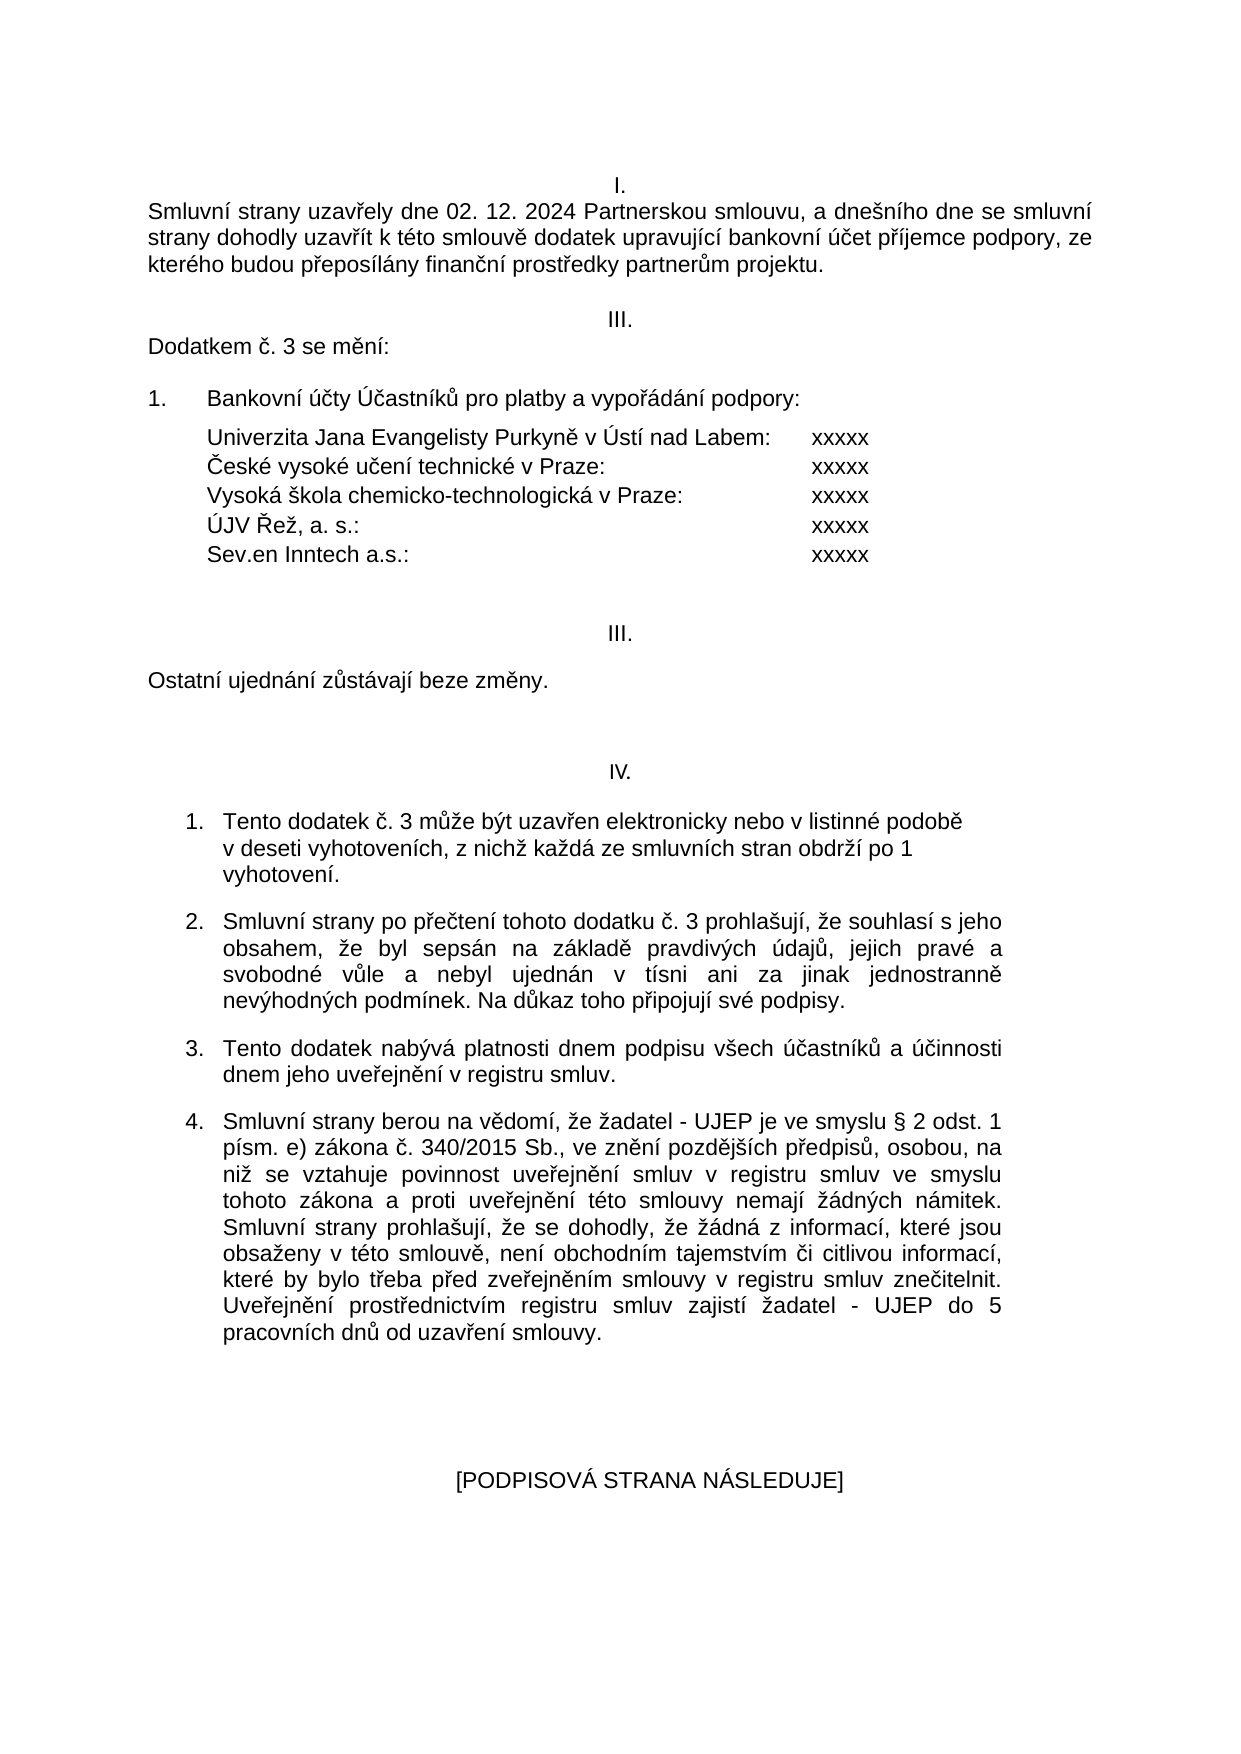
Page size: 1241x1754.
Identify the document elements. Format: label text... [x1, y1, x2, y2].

list Smluvní strany berou na vědomí, že žadatel - UJEP je ve smyslu § 2 odst. 1 písm. e) zákona č. 340/2015 Sb., ve znění pozdějších předpisů, osobou, na niž se vztahuje povinnost uveřejnění smluv v registru smluv ve smyslu tohoto zákona a proti uveřejnění této smlouvy nemají žádných námitek. Smluvní strany prohlašují, že se dohodly, že žádná z informací, které jsou obsaženy v této smlouvě, není obchodním tajemstvím či citlivou informací, které by bylo třeba před zveřejněním smlouvy v registru smluv znečitelnit. Uveřejnění prostřednictvím registru smluv zajistí žadatel - UJEP do 5 pracovních dnů od uzavření smlouvy. [185, 1108, 1003, 1345]
list Tento dodatek nabývá platnosti dnem podpisu všech účastníků a účinnosti dnem jeho uveřejnění v registru smluv. [185, 1034, 1003, 1087]
text IV. [148, 757, 1093, 785]
text České vysoké učení technické v Praze: xxxxx [207, 451, 1093, 480]
text III. [148, 306, 1093, 333]
text Vysoká škola chemicko-technologická v Praze: xxxxx [207, 480, 1093, 509]
text I. [148, 172, 1093, 198]
list Smluvní strany po přečtení tohoto dodatku č. 3 prohlašují, že souhlasí s jeho obsahem, že byl sepsán na základě pravdivých údajů, jejich pravé a svobodné vůle a nebyl ujednán v tísni ani za jinak jednostranně nevýhodných podmínek. Na důkaz toho připojují své podpisy. [185, 908, 1003, 1014]
list Tento dodatek č. 3 může být uzavřen elektronicky nebo v listinné podobě v deseti vyhotoveních, z nichž každá ze smluvních stran obdrží po 1 vyhotovení. [185, 808, 1003, 887]
text Ostatní ujednání zůstávají beze změny. [148, 667, 1003, 693]
list Bankovní účty Účastníků pro platby a vypořádání podpory: [148, 385, 1093, 412]
text Univerzita Jana Evangelisty Purkyně v Ústí nad Labem: xxxxx [207, 424, 1093, 451]
text Sev.en Inntech a.s.: xxxxx [207, 538, 1093, 567]
text Smluvní strany uzavřely dne 02. 12. 2024 Partnerskou smlouvu, a dnešního dne se smluvní strany dohodly uzavřít k této smlouvě dodatek upravující bankovní účet příjemce podpory, ze kterého budou přeposílány finanční prostředky partnerům projektu. [148, 198, 1093, 277]
text [PODPISOVÁ STRANA NÁSLEDUJE] [207, 1467, 1093, 1494]
text Dodatkem č. 3 se mění: [148, 333, 1093, 359]
text ÚJV Řež, a. s.: xxxxx [207, 509, 1093, 538]
list III. [148, 620, 1093, 646]
